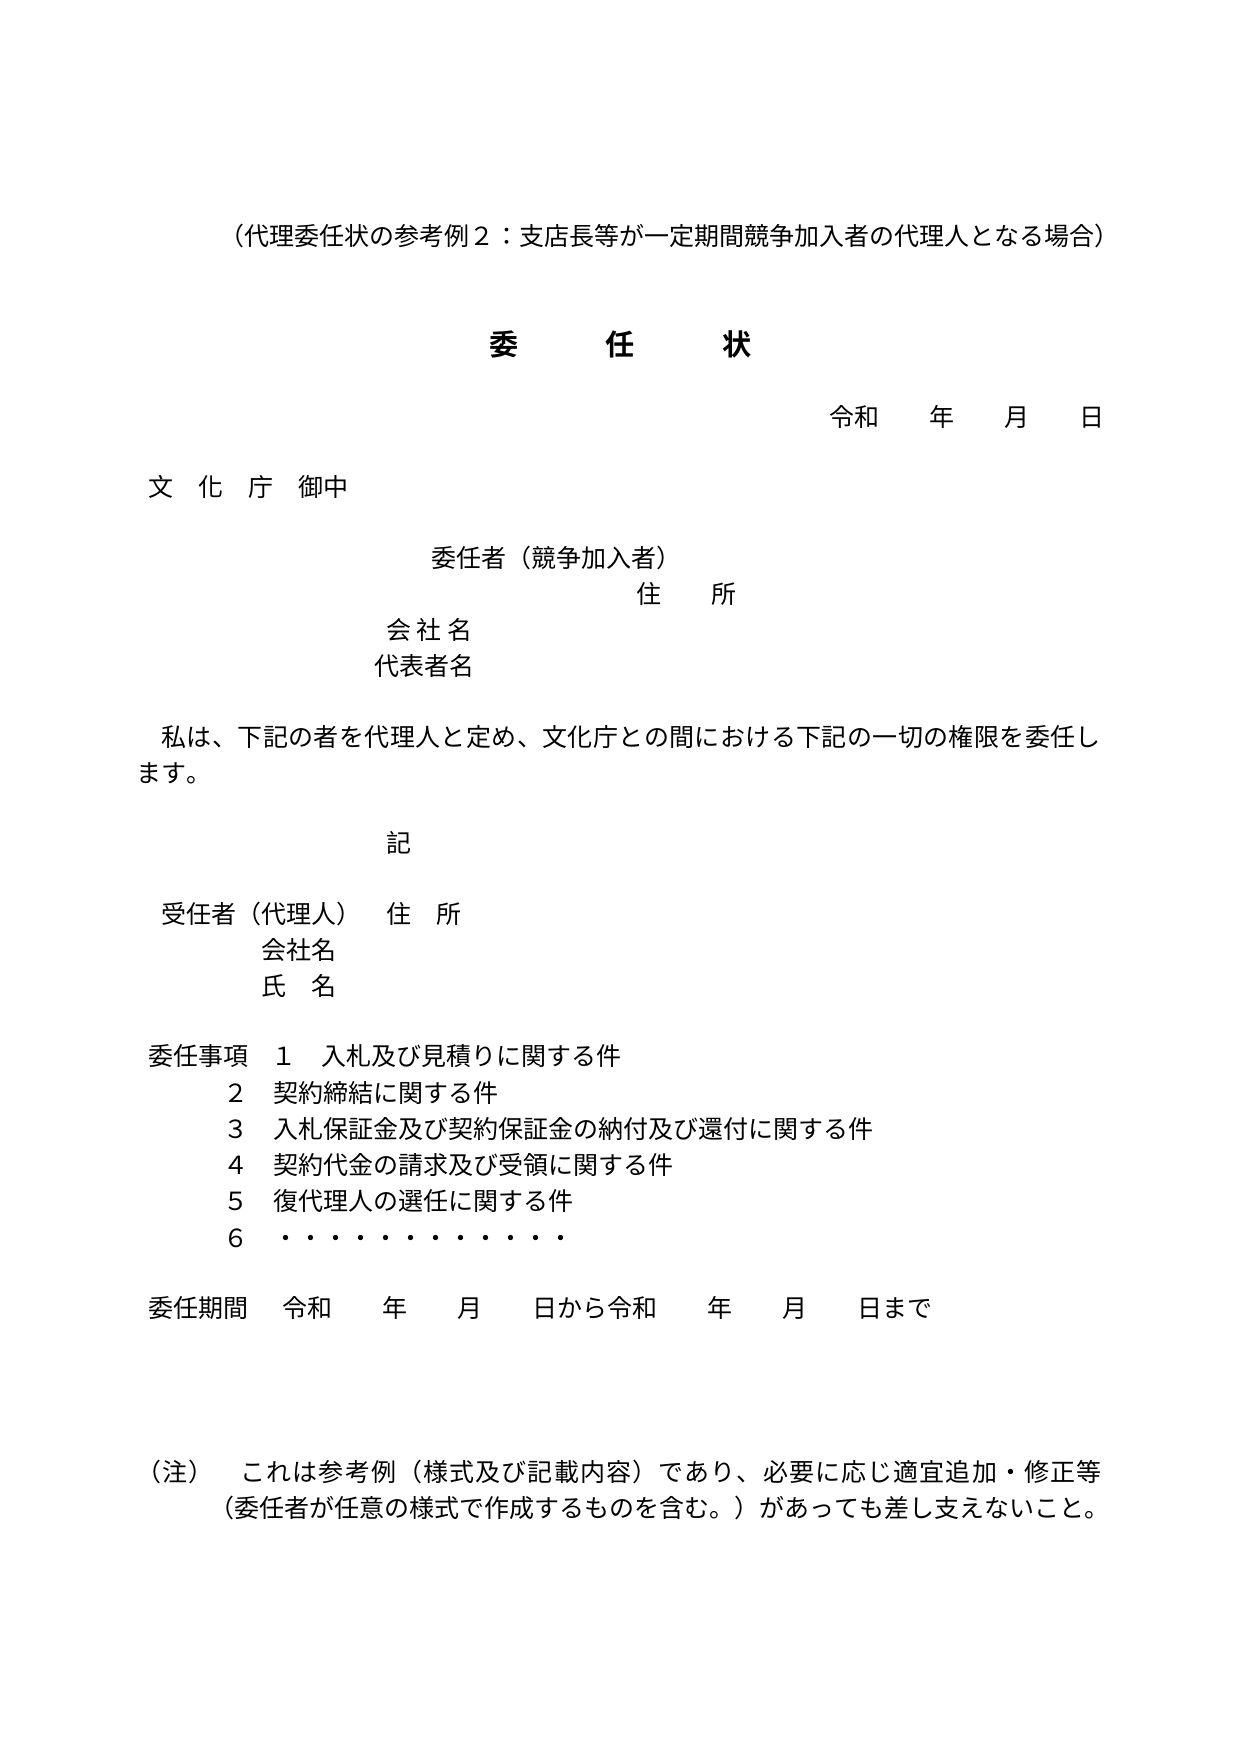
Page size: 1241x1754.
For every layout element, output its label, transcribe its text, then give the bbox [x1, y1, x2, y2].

text 文 化 庁 御中 [136, 468, 1104, 504]
text 会 社 名 [136, 611, 1104, 647]
text 委任期間 令和 年 月 日から令和 年 月 日まで [136, 1288, 1104, 1325]
text （代理委任状の参考例２：支店長等が一定期間競争加入者の代理人となる場合） [136, 217, 1119, 253]
text ５ 復代理人の選任に関する件 [136, 1182, 1104, 1218]
text 委任者（競争加入者） [136, 538, 1104, 574]
text 住 所 [136, 574, 1104, 611]
text ６ ・・・・・・・・・・・・ [136, 1218, 1104, 1254]
text ３ 入札保証金及び契約保証金の納付及び還付に関する件 [136, 1109, 1104, 1146]
text 私は、下記の者を代理人と定め、文化庁との間における下記の一切の権限を委任します。 [136, 717, 1104, 790]
text 委任事項 １ 入札及び見積りに関する件 [136, 1037, 1104, 1073]
text 委 任 状 [136, 321, 1104, 363]
text （注） これは参考例（様式及び記載内容）であり、必要に応じ適宜追加・修正等（委任者が任意の様式で作成するものを含む。）があっても差し支えないこと。 [136, 1452, 1104, 1525]
text 代表者名 [136, 647, 1104, 683]
text ４ 契約代金の請求及び受領に関する件 [136, 1146, 1104, 1182]
text 氏 名 [136, 967, 1104, 1003]
text 記 [136, 824, 1104, 860]
text 会社名 [136, 930, 1104, 967]
text ２ 契約締結に関する件 [136, 1073, 1104, 1109]
text 令和 年 月 日 [136, 397, 1104, 434]
text 受任者（代理人） 住 所 [136, 894, 1104, 930]
